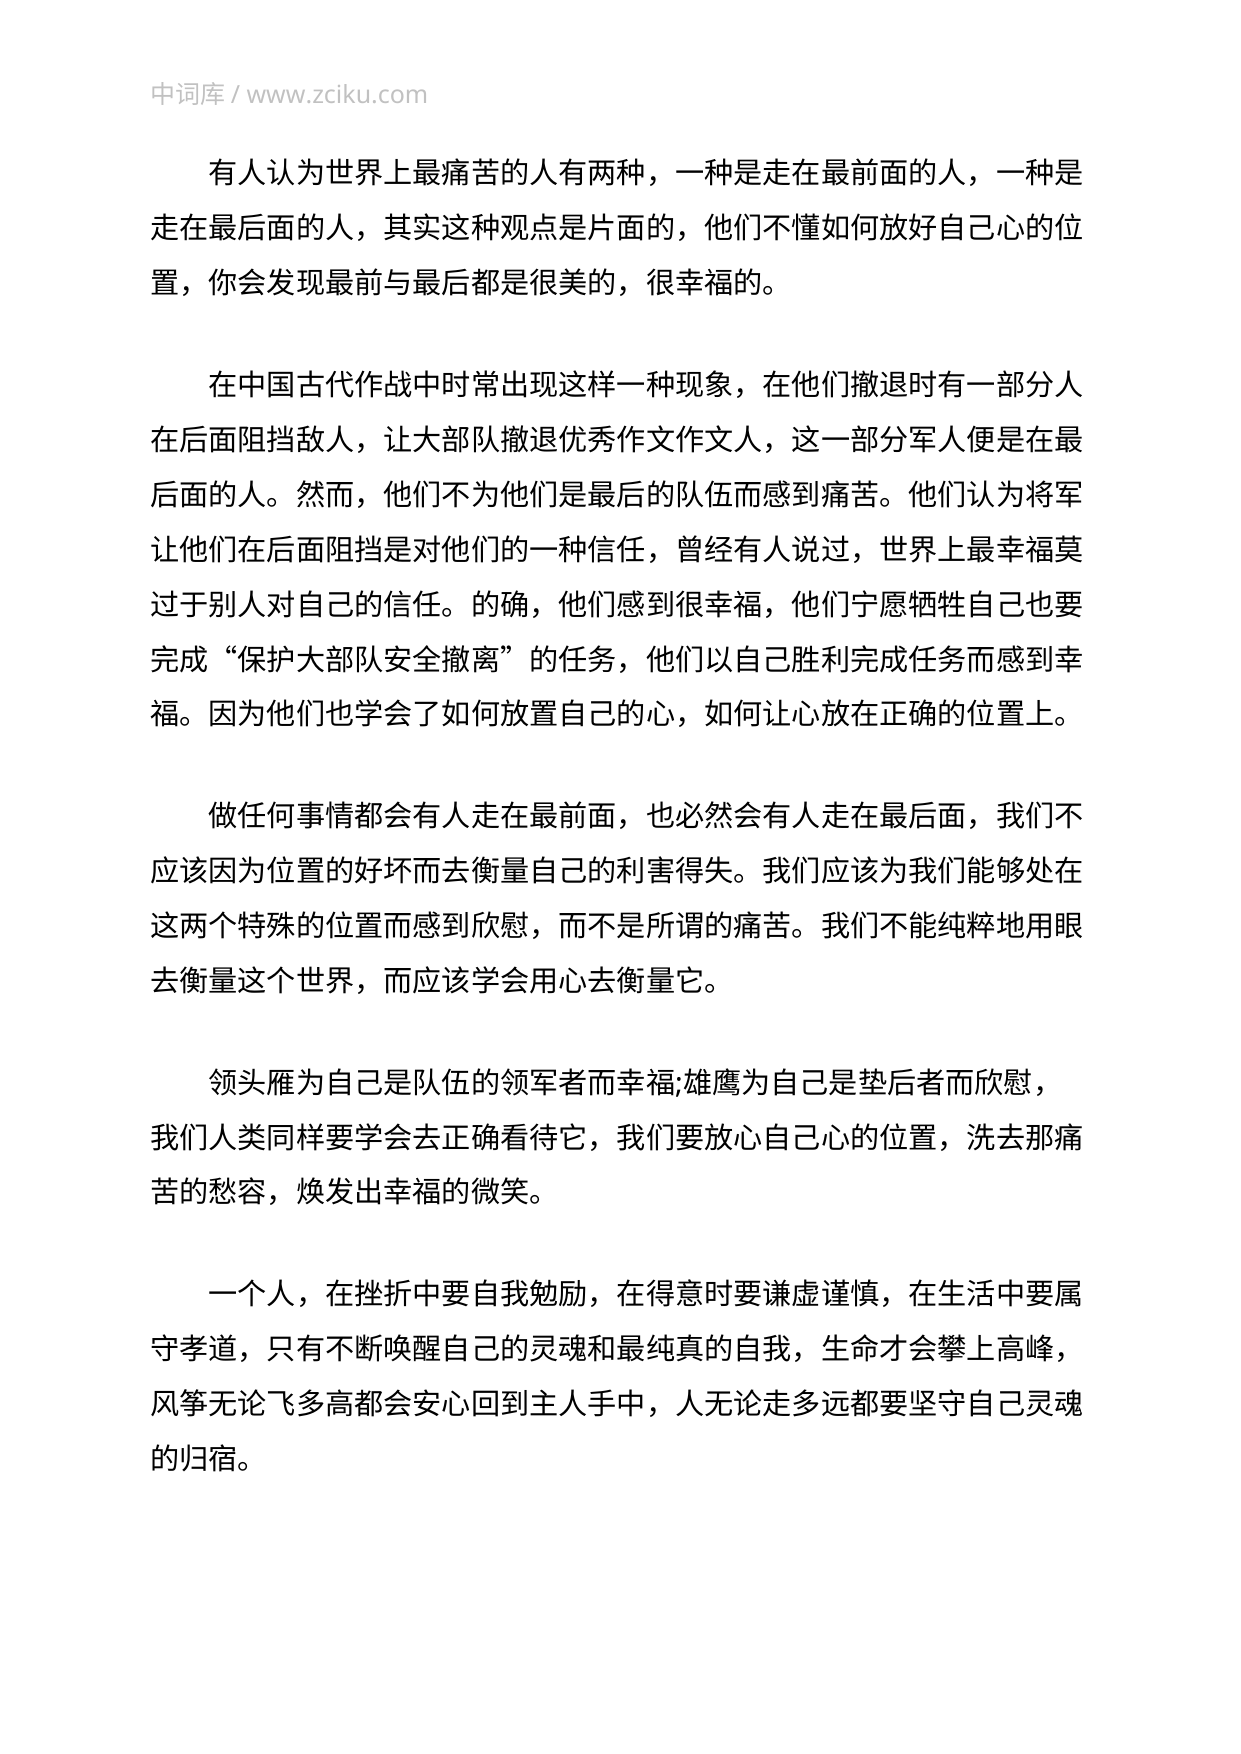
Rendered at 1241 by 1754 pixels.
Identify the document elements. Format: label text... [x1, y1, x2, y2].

text 有人认为世界上最痛苦的人有两种，一种是走在最前面的人，一种是走在最后面的人，其实这种观点是片面的，他们不懂如何放好自己心的位置，你会发现最前与最后都是很美的，很幸福的。 [150, 150, 1090, 302]
text 一个人，在挫折中要自我勉励，在得意时要谦虚谨慎，在生活中要属守孝道，只有不断唤醒自己的灵魂和最纯真的自我，生命才会攀上高峰，风筝无论飞多高都会安心回到主人手中，人无论走多远都要坚守自己灵魂的归宿。 [150, 1271, 1090, 1478]
text 在中国古代作战中时常出现这样一种现象，在他们撤退时有一部分人在后面阻挡敌人，让大部队撤退优秀作文作文人，这一部分军人便是在最后面的人。然而，他们不为他们是最后的队伍而感到痛苦。他们认为将军让他们在后面阻挡是对他们的一种信任，曾经有人说过，世界上最幸福莫过于别人对自己的信任。的确，他们感到很幸福，他们宁愿牺牲自己也要完成“保护大部队安全撤离”的任务，他们以自己胜利完成任务而感到幸福。因为他们也学会了如何放置自己的心，如何让心放在正确的位置上。 [150, 362, 1090, 733]
text 领头雁为自己是队伍的领军者而幸福;雄鹰为自己是垫后者而欣慰，我们人类同样要学会去正确看待它，我们要放心自己心的位置，洗去那痛苦的愁容，焕发出幸福的微笑。 [150, 1059, 1090, 1211]
text 做任何事情都会有人走在最前面，也必然会有人走在最后面，我们不应该因为位置的好坏而去衡量自己的利害得失。我们应该为我们能够处在这两个特殊的位置而感到欣慰，而不是所谓的痛苦。我们不能纯粹地用眼去衡量这个世界，而应该学会用心去衡量它。 [150, 793, 1090, 1000]
